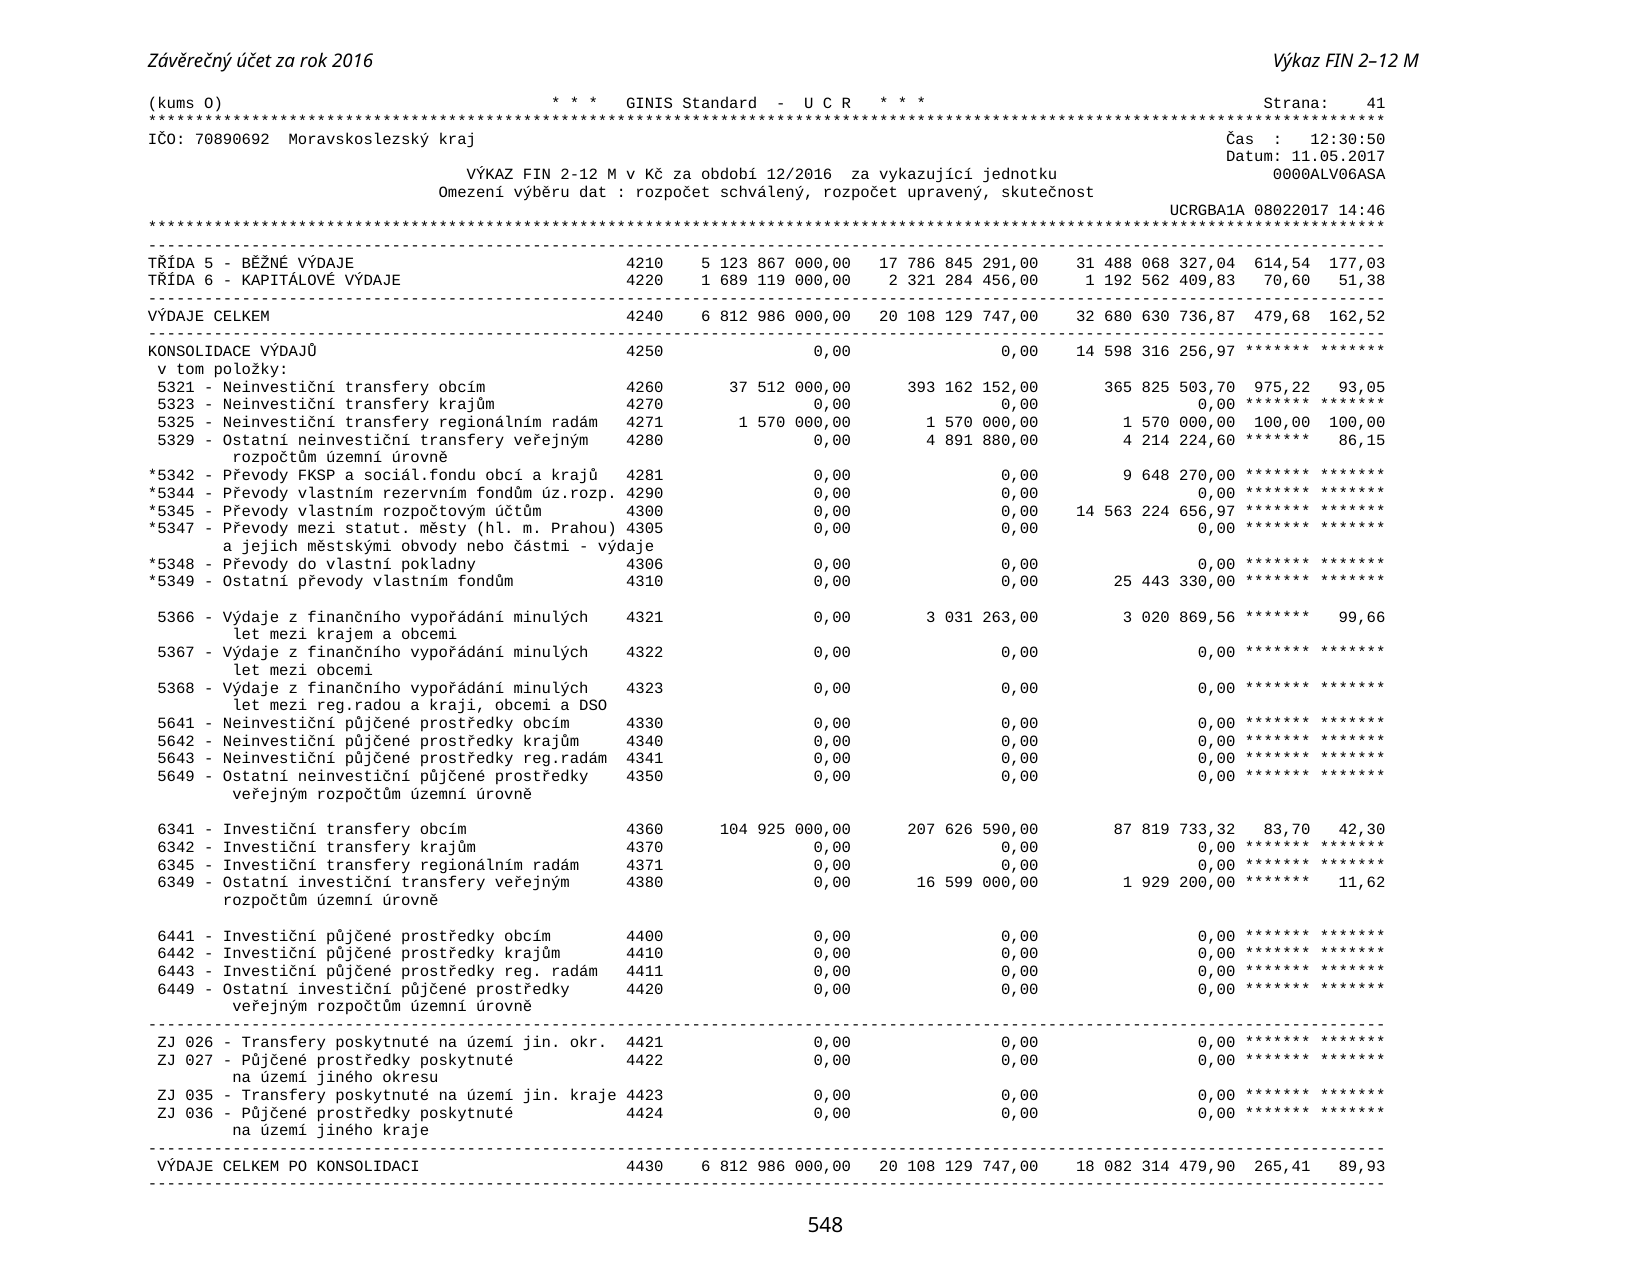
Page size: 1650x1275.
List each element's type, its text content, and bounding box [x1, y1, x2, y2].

text *5344 - Převody vlastním rezervním fondům úz.rozp. 4290 0,00 0,00 0,00 ******* ******* [148, 485, 1502, 503]
text 5367 - Výdaje z finančního vypořádání minulých 4322 0,00 0,00 0,00 ******* ******* [148, 645, 1502, 662]
text 6349 - Ostatní investiční transfery veřejným 4380 0,00 16 599 000,00 1 929 200,00 ******* 11,62 [148, 875, 1502, 893]
text TŘÍDA 6 - KAPITÁLOVÉ VÝDAJE 4220 1 689 119 000,00 2 321 284 456,00 1 192 562 409,83 70,60 51,38 [148, 273, 1502, 291]
text 5368 - Výdaje z finančního vypořádání minulých 4323 0,00 0,00 0,00 ******* ******* [148, 680, 1502, 698]
text 5323 - Neinvestiční transfery krajům 4270 0,00 0,00 0,00 ******* ******* [148, 397, 1502, 414]
text ------------------------------------------------------------------------------------------------------------------------------------ [148, 291, 1502, 308]
text rozpočtům územní úrovně [148, 893, 1502, 910]
text let mezi krajem a obcemi [148, 627, 1502, 645]
text 5643 - Neinvestiční půjčené prostředky reg.radám 4341 0,00 0,00 0,00 ******* ******* [148, 751, 1502, 769]
text ZJ 035 - Transfery poskytnuté na území jin. kraje 4423 0,00 0,00 0,00 ******* ******* [148, 1087, 1502, 1105]
text let mezi obcemi [148, 662, 1502, 680]
text 6345 - Investiční transfery regionálním radám 4371 0,00 0,00 0,00 ******* ******* [148, 857, 1502, 875]
text ************************************************************************************************************************************ [148, 113, 1502, 131]
text *5347 - Převody mezi statut. městy (hl. m. Prahou) 4305 0,00 0,00 0,00 ******* ******* [148, 521, 1502, 538]
text ------------------------------------------------------------------------------------------------------------------------------------ [148, 237, 1502, 255]
text *5342 - Převody FKSP a sociál.fondu obcí a krajů 4281 0,00 0,00 9 648 270,00 ******* ******* [148, 468, 1502, 485]
text ZJ 036 - Půjčené prostředky poskytnuté 4424 0,00 0,00 0,00 ******* ******* [148, 1105, 1502, 1123]
text VÝKAZ FIN 2-12 M v Kč za období 12/2016 za vykazující jednotku 0000ALV06ASA [148, 167, 1502, 184]
text ZJ 026 - Transfery poskytnuté na území jin. okr. 4421 0,00 0,00 0,00 ******* ******* [148, 1034, 1502, 1052]
text rozpočtům územní úrovně [148, 450, 1502, 468]
text ************************************************************************************************************************************ [148, 220, 1502, 237]
text na území jiného okresu [148, 1070, 1502, 1087]
text 6341 - Investiční transfery obcím 4360 104 925 000,00 207 626 590,00 87 819 733,32 83,70 42,30 [148, 822, 1502, 839]
text KONSOLIDACE VÝDAJŮ 4250 0,00 0,00 14 598 316 256,97 ******* ******* [148, 344, 1502, 361]
text 5325 - Neinvestiční transfery regionálním radám 4271 1 570 000,00 1 570 000,00 1 570 000,00 100,00 100,00 [148, 414, 1502, 432]
text ------------------------------------------------------------------------------------------------------------------------------------ [148, 1141, 1502, 1158]
text VÝDAJE CELKEM PO KONSOLIDACI 4430 6 812 986 000,00 20 108 129 747,00 18 082 314 479,90 265,41 89,93 [148, 1158, 1502, 1176]
text na území jiného kraje [148, 1123, 1502, 1141]
text ------------------------------------------------------------------------------------------------------------------------------------ [148, 1176, 1502, 1194]
text *5345 - Převody vlastním rozpočtovým účtům 4300 0,00 0,00 14 563 224 656,97 ******* ******* [148, 503, 1502, 521]
text v tom položky: [148, 361, 1502, 379]
text UCRGBA1A 08022017 14:46 [148, 202, 1502, 220]
text 6441 - Investiční půjčené prostředky obcím 4400 0,00 0,00 0,00 ******* ******* [148, 928, 1502, 946]
text (kums O) * * * GINIS Standard - U C R * * * Strana: 41 [148, 96, 1502, 113]
text a jejich městskými obvody nebo částmi - výdaje [148, 538, 1502, 556]
text 5329 - Ostatní neinvestiční transfery veřejným 4280 0,00 4 891 880,00 4 214 224,60 ******* 86,15 [148, 432, 1502, 450]
text let mezi reg.radou a kraji, obcemi a DSO [148, 698, 1502, 716]
text 5641 - Neinvestiční půjčené prostředky obcím 4330 0,00 0,00 0,00 ******* ******* [148, 716, 1502, 733]
text TŘÍDA 5 - BĚŽNÉ VÝDAJE 4210 5 123 867 000,00 17 786 845 291,00 31 488 068 327,04 614,54 177,03 [148, 255, 1502, 273]
text veřejným rozpočtům územní úrovně [148, 786, 1502, 804]
text *5348 - Převody do vlastní pokladny 4306 0,00 0,00 0,00 ******* ******* [148, 556, 1502, 574]
text ZJ 027 - Půjčené prostředky poskytnuté 4422 0,00 0,00 0,00 ******* ******* [148, 1052, 1502, 1070]
text 5642 - Neinvestiční půjčené prostředky krajům 4340 0,00 0,00 0,00 ******* ******* [148, 733, 1502, 751]
text VÝDAJE CELKEM 4240 6 812 986 000,00 20 108 129 747,00 32 680 630 736,87 479,68 162,52 [148, 308, 1502, 326]
text 5366 - Výdaje z finančního vypořádání minulých 4321 0,00 3 031 263,00 3 020 869,56 ******* 99,66 [148, 609, 1502, 627]
text 5649 - Ostatní neinvestiční půjčené prostředky 4350 0,00 0,00 0,00 ******* ******* [148, 769, 1502, 786]
text ------------------------------------------------------------------------------------------------------------------------------------ [148, 1017, 1502, 1034]
text *5349 - Ostatní převody vlastním fondům 4310 0,00 0,00 25 443 330,00 ******* ******* [148, 574, 1502, 592]
text ------------------------------------------------------------------------------------------------------------------------------------ [148, 326, 1502, 344]
text IČO: 70890692 Moravskoslezský kraj Čas : 12:30:50 [148, 131, 1502, 149]
text 6443 - Investiční půjčené prostředky reg. radám 4411 0,00 0,00 0,00 ******* ******* [148, 963, 1502, 981]
text 5321 - Neinvestiční transfery obcím 4260 37 512 000,00 393 162 152,00 365 825 503,70 975,22 93,05 [148, 379, 1502, 397]
text Datum: 11.05.2017 [148, 149, 1502, 167]
text veřejným rozpočtům územní úrovně [148, 999, 1502, 1017]
text Omezení výběru dat : rozpočet schválený, rozpočet upravený, skutečnost [148, 184, 1502, 202]
text 6442 - Investiční půjčené prostředky krajům 4410 0,00 0,00 0,00 ******* ******* [148, 946, 1502, 963]
text 6449 - Ostatní investiční půjčené prostředky 4420 0,00 0,00 0,00 ******* ******* [148, 981, 1502, 999]
text 6342 - Investiční transfery krajům 4370 0,00 0,00 0,00 ******* ******* [148, 839, 1502, 857]
